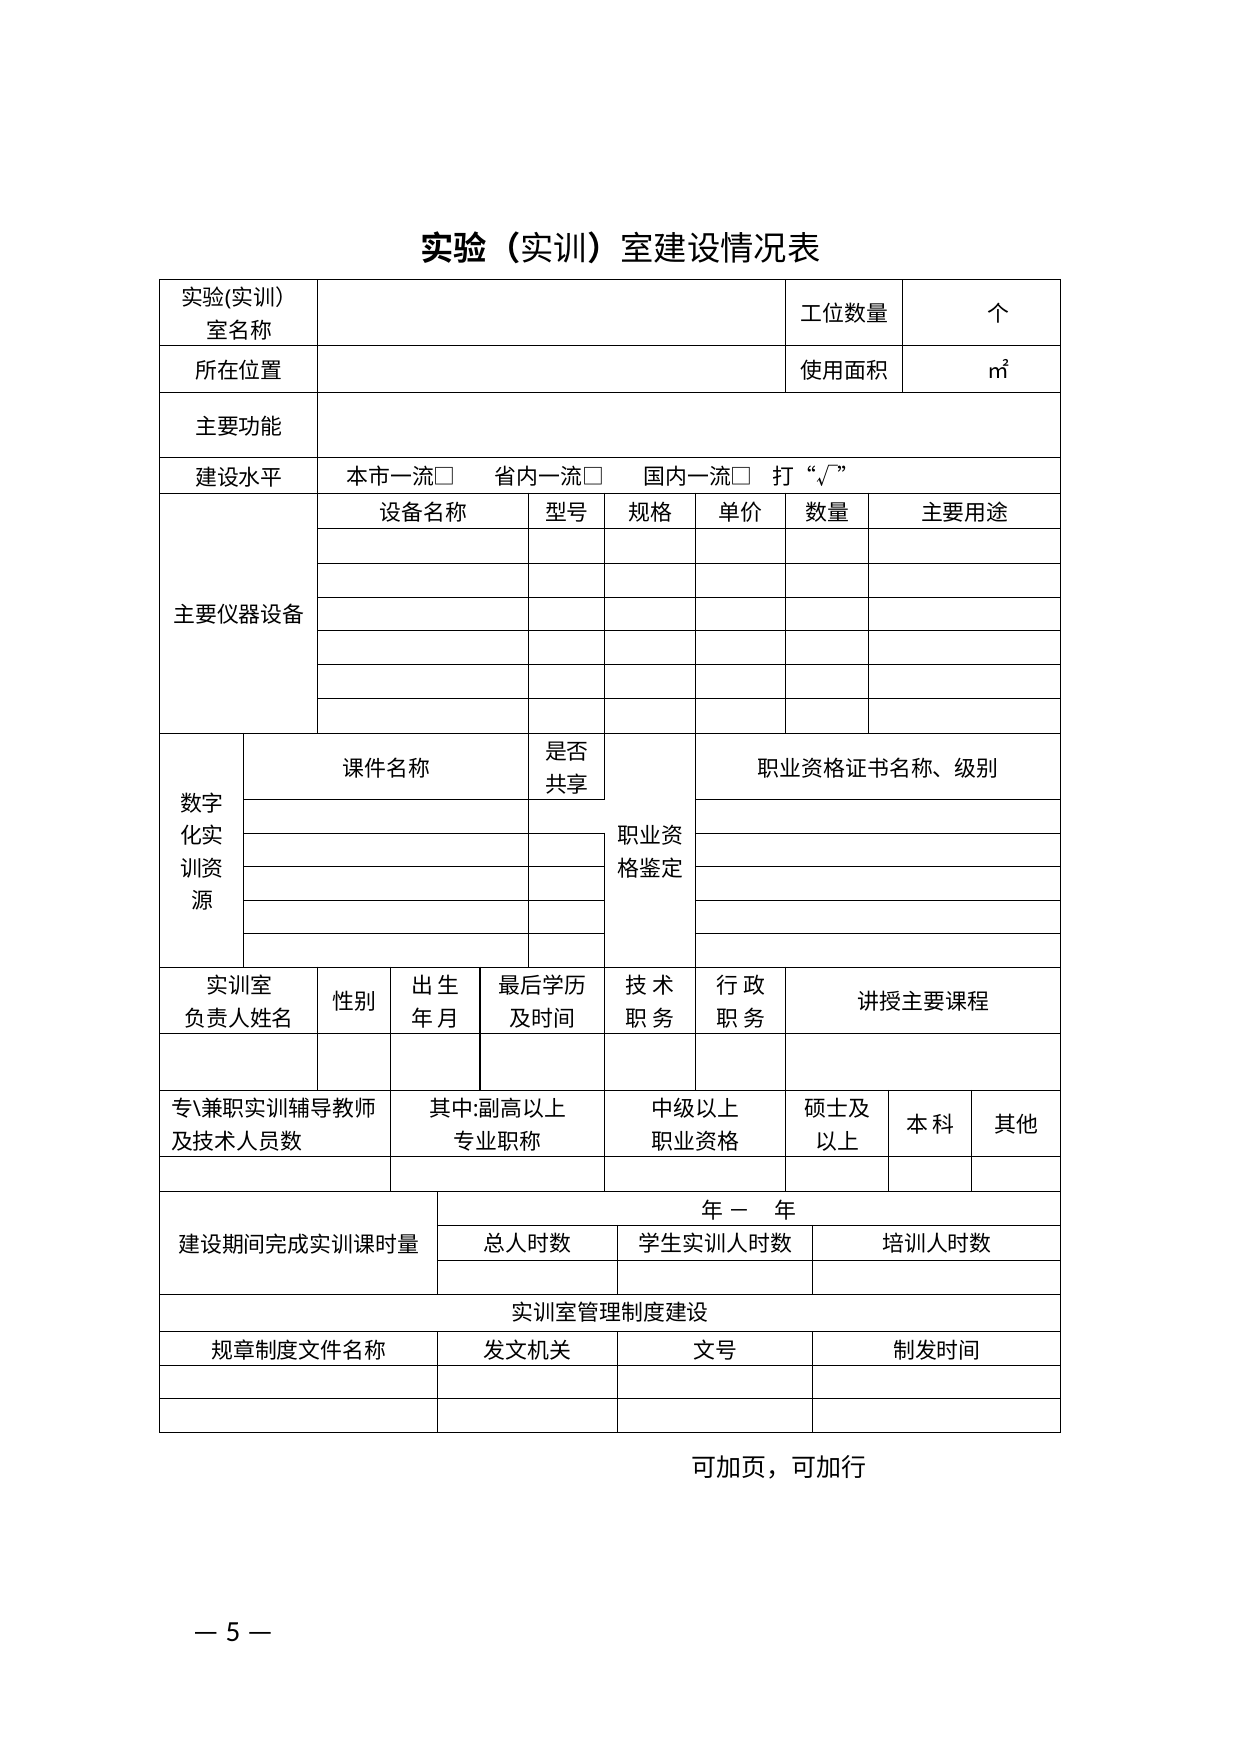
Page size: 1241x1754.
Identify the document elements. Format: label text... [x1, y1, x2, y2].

table_cell [318, 867, 528, 899]
table_cell [318, 346, 785, 392]
table_cell [696, 800, 1060, 832]
table_cell [696, 834, 1060, 866]
text 实验（实训）室建设情况表 [159, 214, 1081, 279]
table_cell 实训室管理制度建设 [160, 1295, 1060, 1331]
table_cell 出 生 年 月 [391, 968, 479, 1033]
table_cell [605, 1034, 695, 1090]
table_cell 实训室 负责人姓名 [160, 968, 317, 1033]
table_cell 行 政职 务 [696, 968, 785, 1033]
table_cell [696, 867, 1060, 899]
table_cell [244, 867, 318, 899]
table_cell [786, 1157, 888, 1191]
table_cell [529, 800, 604, 832]
table_cell 技 术职 务 [605, 968, 695, 1033]
table_cell [618, 1261, 812, 1294]
table_cell [696, 934, 1060, 967]
table_cell 使用面积 [786, 346, 902, 392]
table_cell [618, 1399, 812, 1432]
table_cell [318, 529, 528, 563]
table_cell [696, 665, 785, 697]
table_cell 建设期间完成实训课时量 [160, 1192, 437, 1294]
table_cell [318, 834, 528, 866]
table_cell 中级以上 职业资格 [605, 1091, 785, 1156]
table_cell [438, 1399, 617, 1432]
table_cell [605, 529, 695, 563]
table_cell [318, 393, 1060, 457]
table_cell 专\兼职实训辅导教师及技术人员数 [160, 1091, 390, 1156]
table_cell 主要用途 [869, 494, 1060, 528]
table_cell 主要功能 [160, 393, 317, 457]
table_cell 其中:副高以上 专业职称 [391, 1091, 604, 1156]
table_cell [318, 800, 528, 832]
table_cell 本 科 [889, 1091, 971, 1156]
table_cell [786, 529, 868, 563]
table_cell [529, 699, 604, 733]
table_cell 职业资格证书名称、级别 [696, 734, 1060, 799]
table_cell [529, 529, 604, 563]
table_cell 性别 [318, 968, 390, 1033]
table_cell 型号 [529, 494, 604, 528]
table_cell [529, 598, 604, 630]
table_cell [869, 598, 1060, 630]
table_cell [696, 564, 785, 597]
table_cell 讲授主要课程 [786, 968, 1060, 1033]
table_cell [244, 934, 318, 967]
table_cell [605, 665, 695, 697]
table_cell [160, 1157, 390, 1191]
table_cell [160, 1399, 437, 1432]
table_cell 设备名称 [318, 494, 528, 528]
table_cell 本市一流□ 省内一流□ 国内一流□ 打“√” [318, 458, 1060, 492]
table_cell 单价 [696, 494, 785, 528]
table_cell 职业资格鉴定 [604, 734, 695, 967]
table_cell [318, 699, 528, 733]
table_header [318, 280, 785, 345]
table_header 个 [903, 280, 1060, 345]
table_cell [786, 665, 868, 697]
table_cell 建设水平 [160, 458, 317, 492]
table_cell [972, 1157, 1060, 1191]
table_cell [869, 529, 1060, 563]
table_header 实验(实训）室名称 [160, 280, 317, 345]
table_cell [318, 564, 528, 597]
table_cell ㎡ [903, 346, 1060, 392]
table_cell [160, 1034, 317, 1090]
table_cell [869, 699, 1060, 733]
table_cell [696, 1034, 785, 1090]
table_cell [160, 1366, 437, 1398]
table_cell 硕士及 以上 [786, 1091, 888, 1156]
table_cell [813, 1261, 1060, 1294]
table_cell 文号 [618, 1332, 812, 1365]
table_cell 课件名称 [244, 734, 528, 799]
table_header 工位数量 [786, 280, 902, 345]
table_cell [529, 631, 604, 664]
table_cell [318, 665, 528, 697]
table_cell [438, 1366, 617, 1398]
text 可加页，可加行 [159, 1433, 1081, 1498]
table_cell [786, 699, 868, 733]
table_cell [869, 665, 1060, 697]
table_cell [786, 1034, 1060, 1090]
table_cell [618, 1366, 812, 1398]
table_cell [889, 1157, 971, 1191]
table_cell 发文机关 [438, 1332, 617, 1365]
table_cell [529, 564, 604, 597]
table_cell [481, 1034, 604, 1090]
table_cell [244, 901, 318, 933]
table_cell [529, 934, 604, 967]
table_cell [696, 901, 1060, 933]
table_cell [529, 901, 604, 933]
table_cell [696, 598, 785, 630]
table_cell 所在位置 [160, 346, 317, 392]
table_cell [529, 665, 604, 697]
table_cell [605, 598, 695, 630]
table_cell 制发时间 [813, 1332, 1060, 1365]
table_cell [869, 564, 1060, 597]
table_cell [696, 699, 785, 733]
table_cell [605, 564, 695, 597]
table_cell [438, 1261, 617, 1294]
table_cell [605, 699, 695, 733]
table_cell 规格 [605, 494, 695, 528]
table_cell 最后学历 及时间 [481, 968, 604, 1033]
table_cell [318, 631, 528, 664]
table_cell 主要仪器设备 [160, 494, 317, 733]
table_cell 年 － 年 [438, 1192, 1060, 1225]
table_cell 数字化实训资源 [160, 734, 243, 967]
table_cell [786, 564, 868, 597]
table_cell 规章制度文件名称 [160, 1332, 437, 1365]
table_cell [869, 631, 1060, 664]
table_cell 是否共享 [529, 734, 604, 799]
table_cell [529, 867, 604, 899]
table_cell 数量 [786, 494, 868, 528]
table_cell [391, 1034, 479, 1090]
table_cell [529, 834, 604, 866]
table_cell [244, 800, 318, 832]
table_cell 其他 [972, 1091, 1060, 1156]
table_cell [786, 598, 868, 630]
table_cell [696, 631, 785, 664]
table_cell [318, 934, 528, 967]
table_cell [813, 1399, 1060, 1432]
table_cell [318, 1034, 390, 1090]
table_cell [391, 1157, 604, 1191]
table_cell [605, 1157, 785, 1191]
table_cell [318, 901, 528, 933]
table_cell 总人时数 [438, 1226, 617, 1260]
table_cell [786, 631, 868, 664]
table_cell 培训人时数 [813, 1226, 1060, 1260]
table_cell [605, 631, 695, 664]
table_cell [318, 598, 528, 630]
table_cell 学生实训人时数 [618, 1226, 812, 1260]
table_cell [813, 1366, 1060, 1398]
table_cell [696, 529, 785, 563]
table_cell [244, 834, 318, 866]
